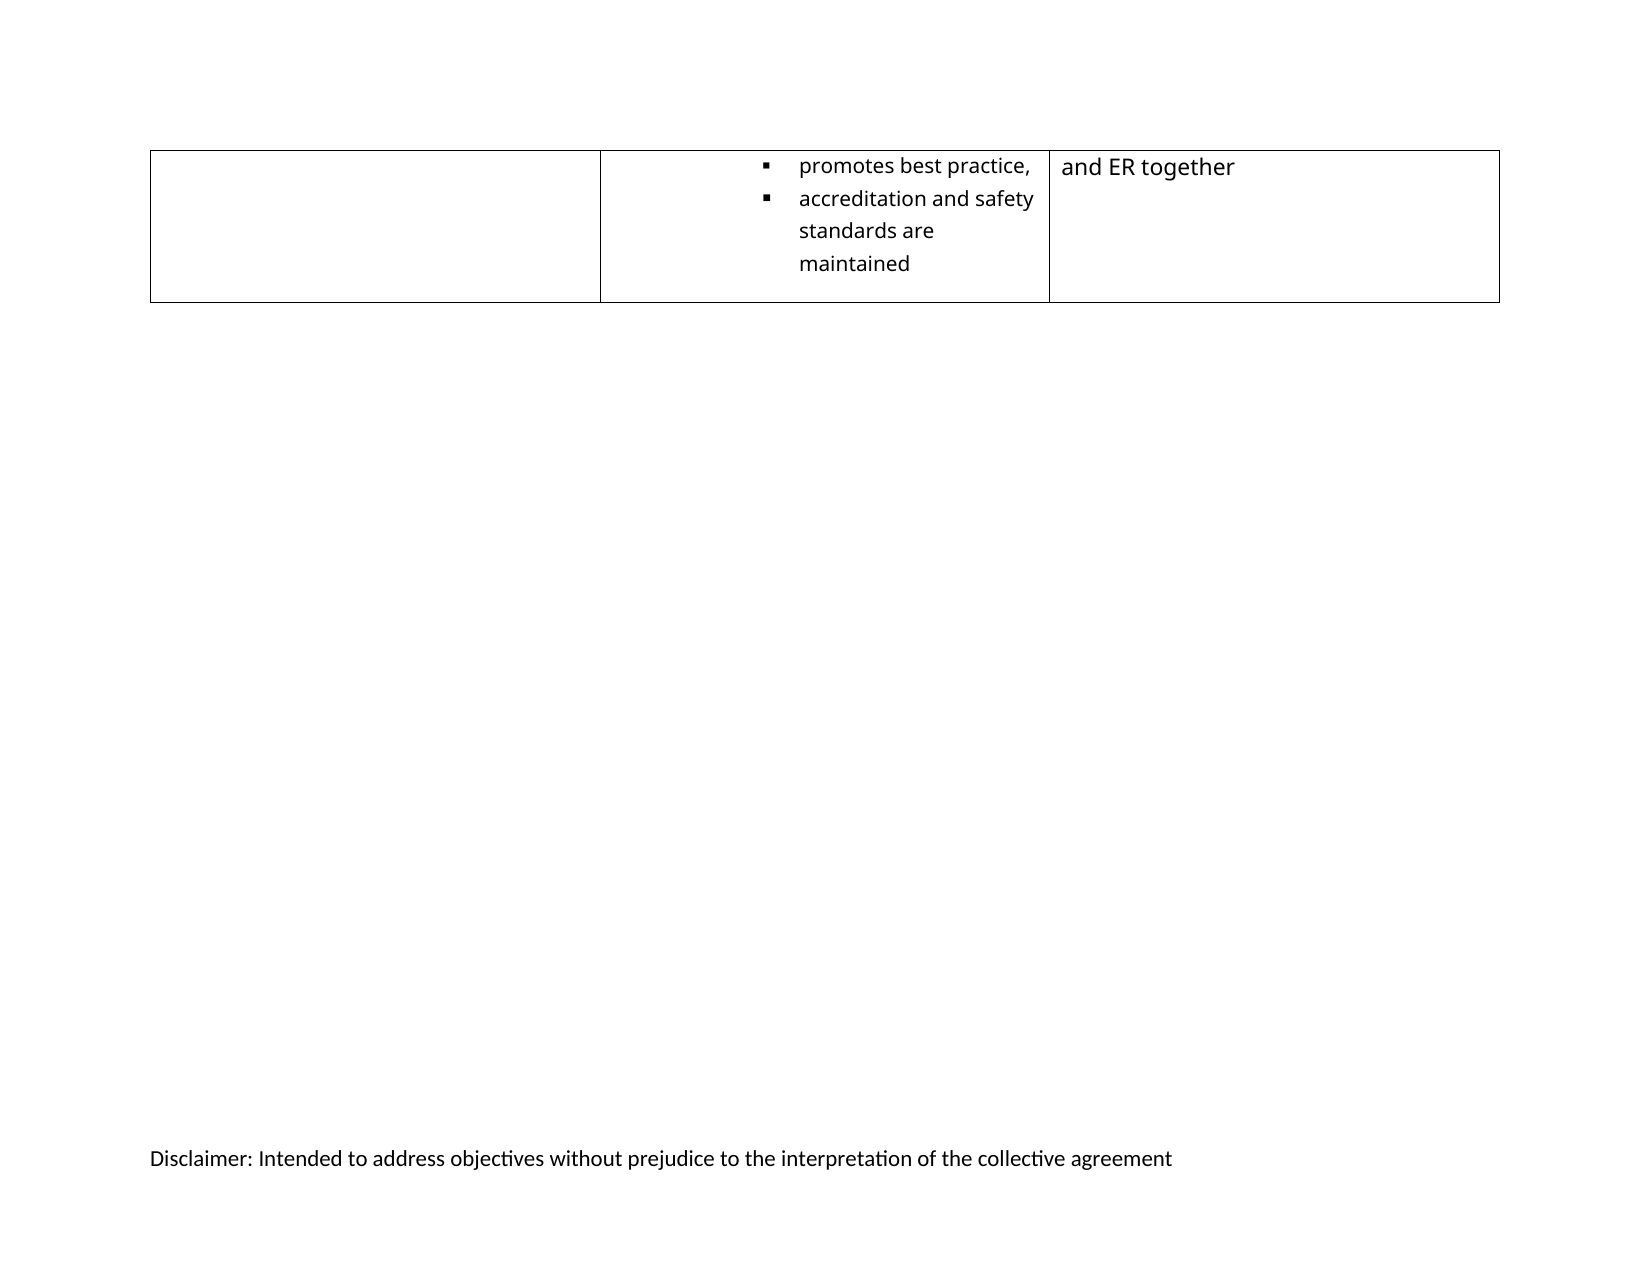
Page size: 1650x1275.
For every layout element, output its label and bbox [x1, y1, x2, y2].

table_cell [1050, 151, 1499, 302]
table_cell [151, 151, 600, 302]
table_cell [601, 151, 1049, 302]
